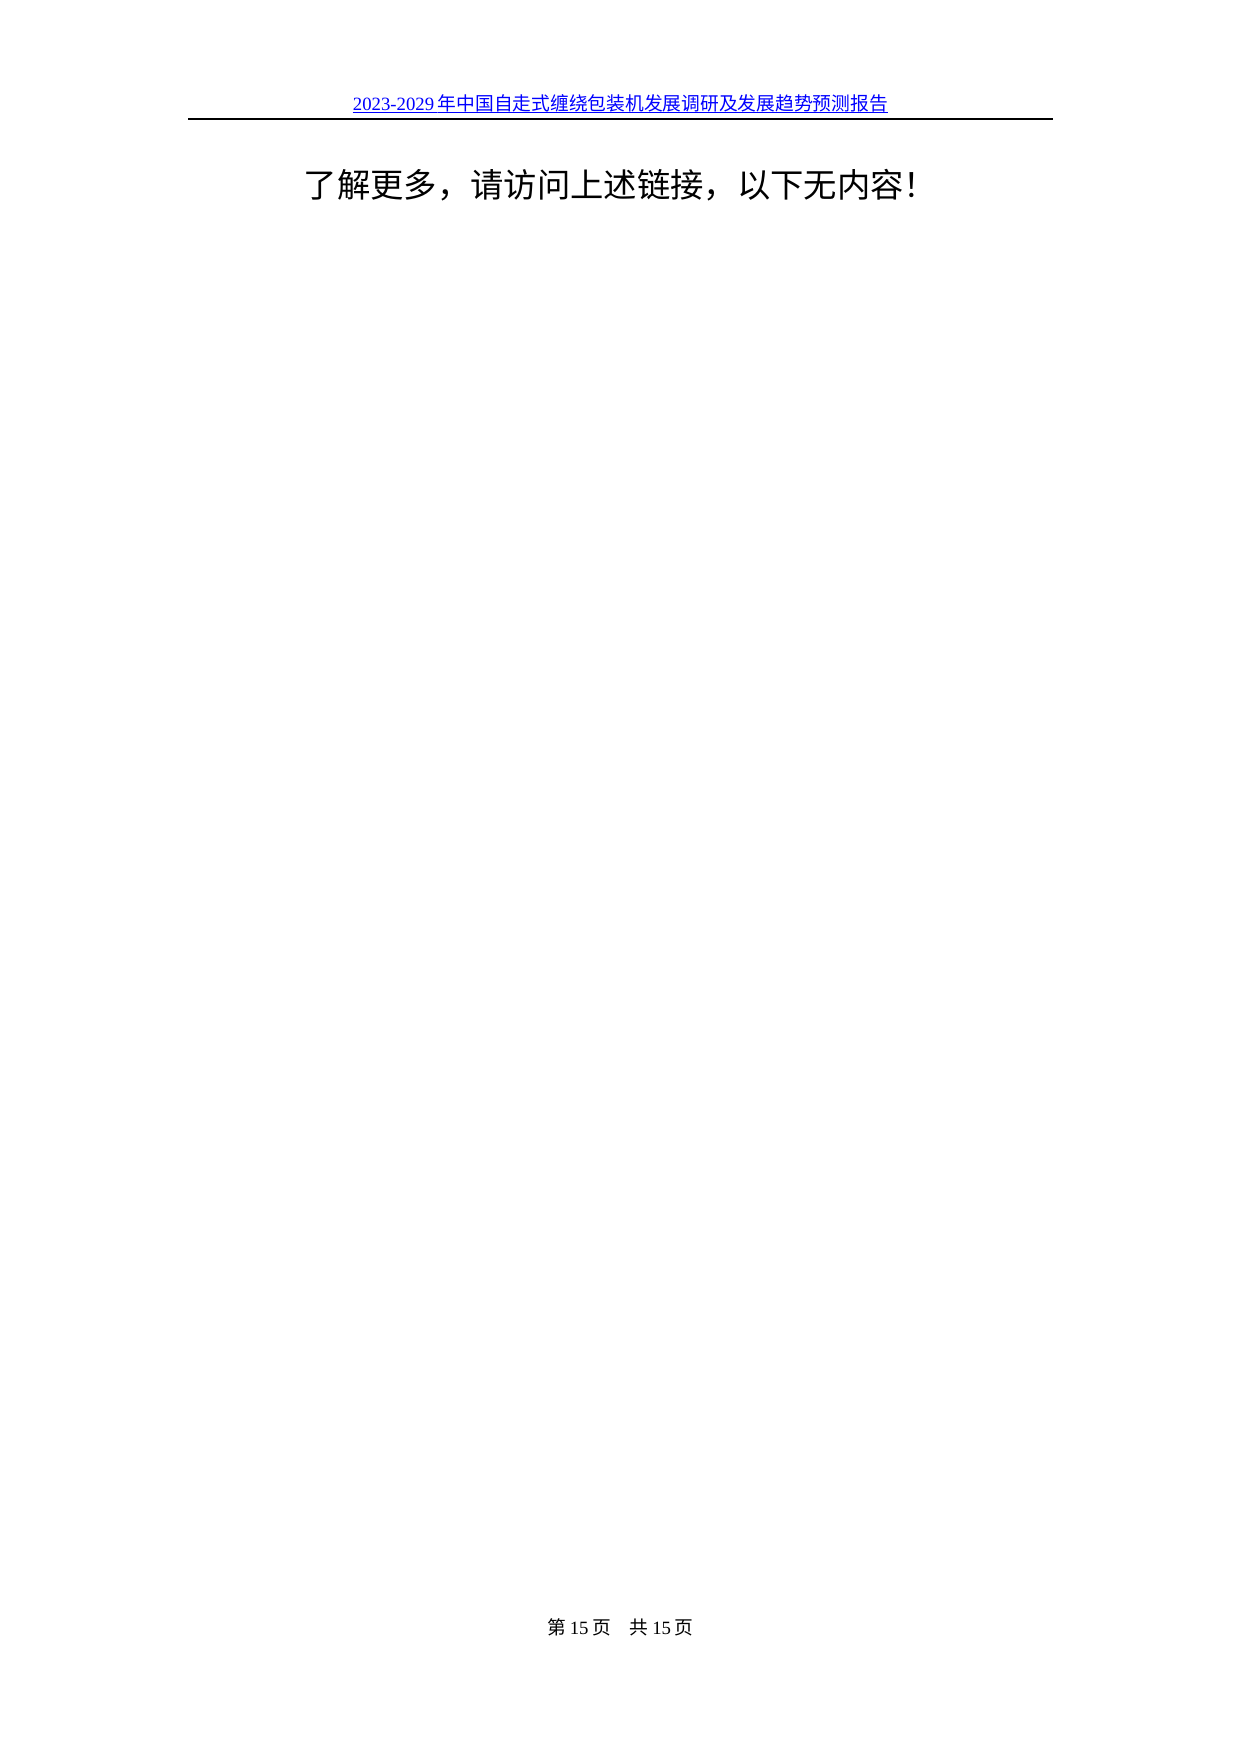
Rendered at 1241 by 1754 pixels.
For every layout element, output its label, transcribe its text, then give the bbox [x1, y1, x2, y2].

title 了解更多，请访问上述链接，以下无内容！ [187, 150, 1053, 215]
